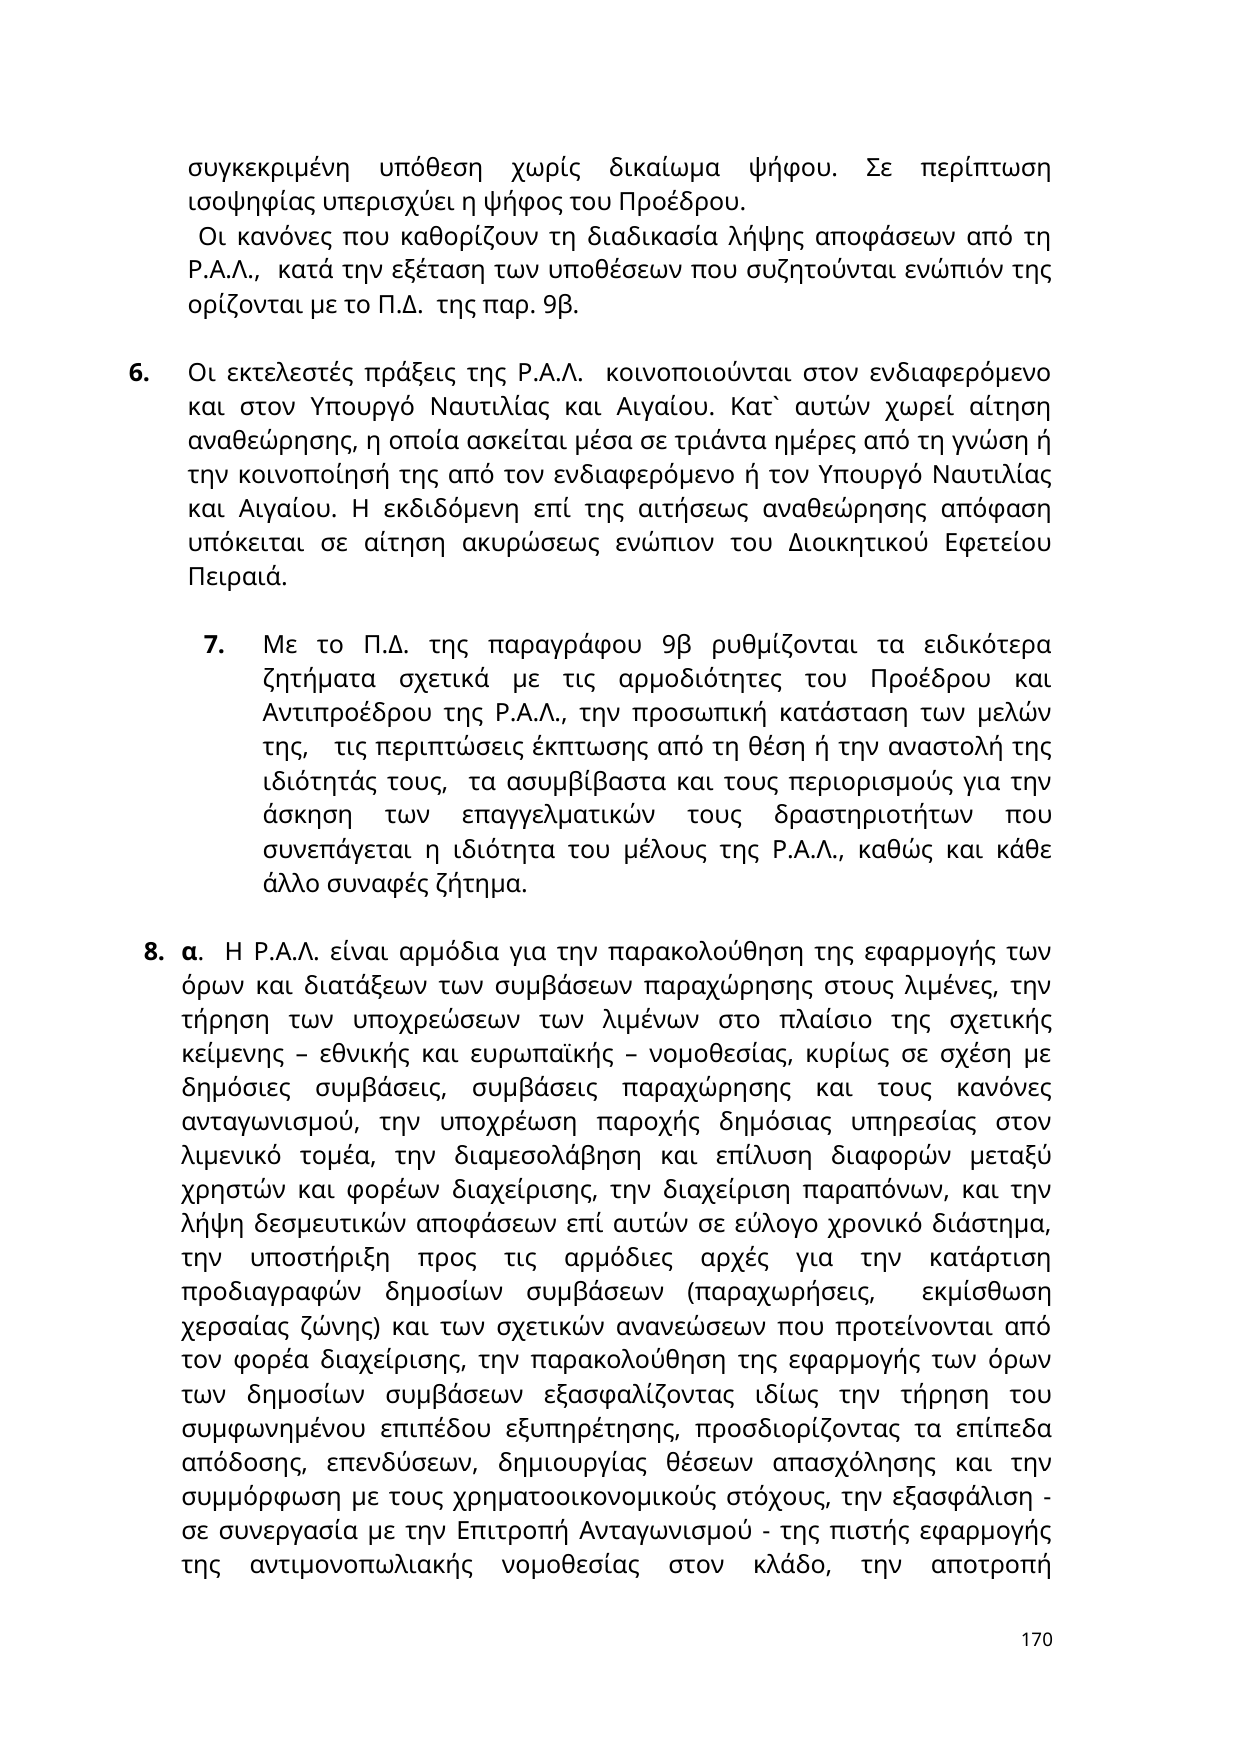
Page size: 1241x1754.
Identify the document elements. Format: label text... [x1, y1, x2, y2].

list Με το Π.Δ. της παραγράφου 9β ρυθμίζονται τα ειδικότερα ζητήματα σχετικά με τις αρμοδιότητες του Προέδρου και Αντιπροέδρου της Ρ.Α.Λ., την προσωπική κατάσταση των μελών της, τις περιπτώσεις έκπτωσης από τη θέση ή την αναστολή της ιδιότητάς τους, τα ασυμβίβαστα και τους περιορισμούς για την άσκηση των επαγγελματικών τους δραστηριοτήτων που συνεπάγεται η ιδιότητα του μέλους της Ρ.Α.Λ., καθώς και κάθε άλλο συναφές ζήτημα. [203, 627, 1053, 899]
text Οι κανόνες που καθορίζουν τη διαδικασία λήψης αποφάσεων από τη Ρ.Α.Λ., κατά την εξέταση των υποθέσεων που συζητούνται ενώπιόν της ορίζονται με το Π.Δ. της παρ. 9β. [187, 218, 1053, 320]
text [187, 150, 1053, 218]
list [143, 933, 1053, 1581]
list Οι εκτελεστές πράξεις της Ρ.Α.Λ. κοινοποιούνται στον ενδιαφερόμενο και στον Υπουργό Ναυτιλίας και Αιγαίου. Κατ` αυτών χωρεί αίτηση αναθεώρησης, η οποία ασκείται μέσα σε τριάντα ημέρες από τη γνώση ή την κοινοποίησή της από τον ενδιαφερόμενο ή τον Υπουργό Ναυτιλίας και Αιγαίου. Η εκδιδόμενη επί της αιτήσεως αναθεώρησης απόφαση υπόκειται σε αίτηση ακυρώσεως ενώπιον του Διοικητικού Εφετείου Πειραιά. [128, 354, 1053, 593]
